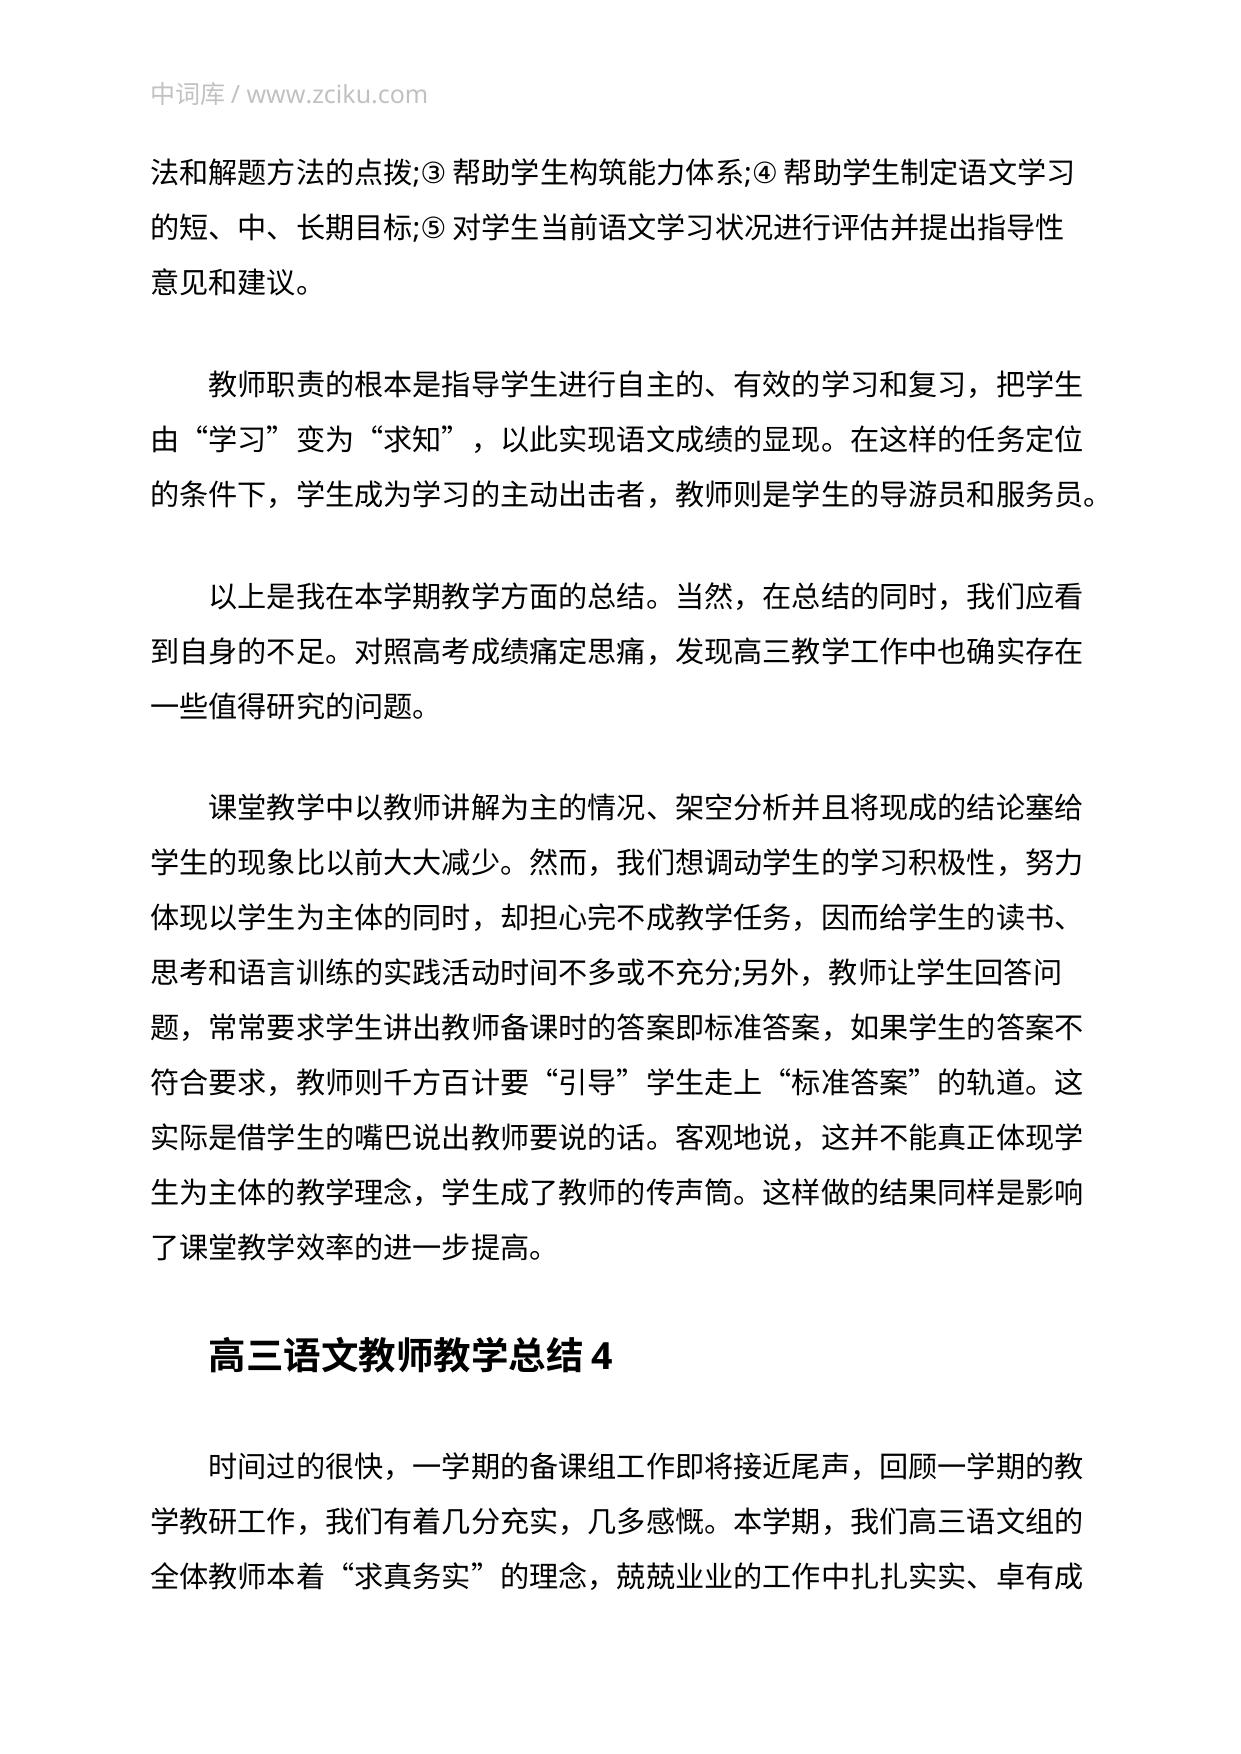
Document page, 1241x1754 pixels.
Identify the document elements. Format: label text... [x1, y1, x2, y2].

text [150, 1443, 1090, 1596]
text 教师职责的根本是指导学生进行自主的、有效的学习和复习，把学生由“学习”变为“求知”，以此实现语文成绩的显现。在这样的任务定位的条件下，学生成为学习的主动出击者，教师则是学生的导游员和服务员。 [150, 362, 1090, 514]
text 以上是我在本学期教学方面的总结。当然，在总结的同时，我们应看到自身的不足。对照高考成绩痛定思痛，发现高三教学工作中也确实存在一些值得研究的问题。 [150, 573, 1090, 725]
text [150, 150, 1090, 302]
text 高三语文教师教学总结4 [150, 1326, 1090, 1380]
text 课堂教学中以教师讲解为主的情况、架空分析并且将现成的结论塞给学生的现象比以前大大减少。然而，我们想调动学生的学习积极性，努力体现以学生为主体的同时，却担心完不成教学任务，因而给学生的读书、思考和语言训练的实践活动时间不多或不充分;另外，教师让学生回答问题，常常要求学生讲出教师备课时的答案即标准答案，如果学生的答案不符合要求，教师则千方百计要“引导”学生走上“标准答案”的轨道。这实际是借学生的嘴巴说出教师要说的话。客观地说，这并不能真正体现学生为主体的教学理念，学生成了教师的传声筒。这样做的结果同样是影响了课堂教学效率的进一步提高。 [150, 785, 1090, 1266]
